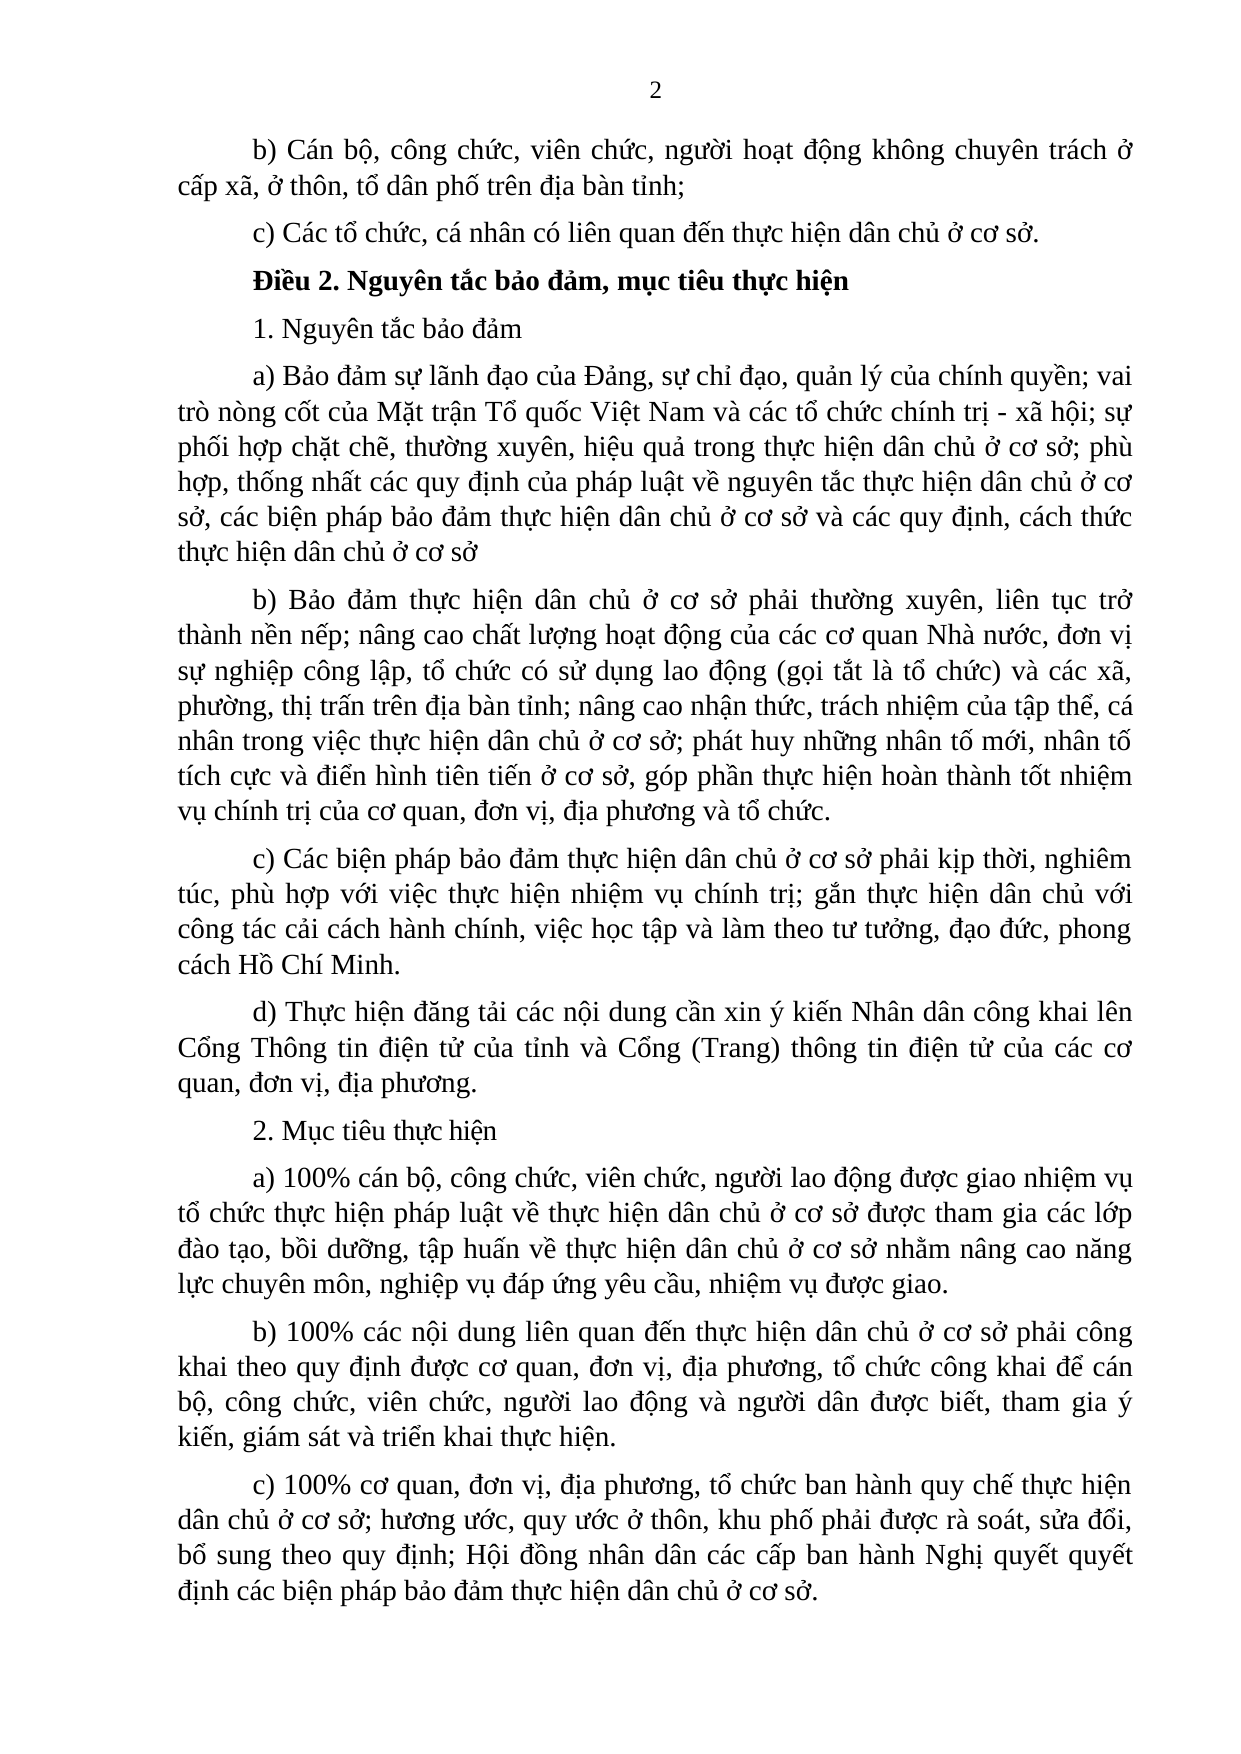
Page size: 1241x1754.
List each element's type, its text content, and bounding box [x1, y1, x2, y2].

text b) 100% các nội dung liên quan đến thực hiện dân chủ ở cơ sở phải công khai theo quy định được cơ quan, đơn vị, địa phương, tổ chức công khai để cán bộ, công chức, viên chức, người lao động và người dân được biết, tham gia ý kiến, giám sát và triển khai thực hiện. [177, 1314, 1134, 1453]
text b) Bảo đảm thực hiện dân chủ ở cơ sở phải thường xuyên, liên tục trở thành nền nếp; nâng cao chất lượng hoạt động của các cơ quan Nhà nước, đơn vị sự nghiệp công lập, tổ chức có sử dụng lao động (gọi tắt là tổ chức) và các xã, phường, thị trấn trên địa bàn tỉnh; nâng cao nhận thức, trách nhiệm của tập thể, cá nhân trong việc thực hiện dân chủ ở cơ sở; phát huy những nhân tố mới, nhân tố tích cực và điển hình tiên tiến ở cơ sở, góp phần thực hiện hoàn thành tốt nhiệm vụ chính trị của cơ quan, đơn vị, địa phương và tổ chức. [177, 582, 1134, 827]
text d) Thực hiện đăng tải các nội dung cần xin ý kiến Nhân dân công khai lên Cổng Thông tin điện tử của tỉnh và Cổng (Trang) thông tin điện tử của các cơ quan, đơn vị, địa phương. [177, 994, 1134, 1098]
text 1. Nguyên tắc bảo đảm [177, 311, 1134, 344]
text c) Các biện pháp bảo đảm thực hiện dân chủ ở cơ sở phải kịp thời, nghiêm túc, phù hợp với việc thực hiện nhiệm vụ chính trị; gắn thực hiện dân chủ với công tác cải cách hành chính, việc học tập và làm theo tư tưởng, đạo đức, phong cách Hồ Chí Minh. [177, 841, 1134, 980]
text Điều 2. Nguyên tắc bảo đảm, mục tiêu thực hiện [177, 263, 1134, 297]
text c) Các tổ chức, cá nhân có liên quan đến thực hiện dân chủ ở cơ sở. [177, 215, 1134, 249]
text 2. Mục tiêu thực hiện [177, 1113, 1134, 1146]
text b) Cán bộ, công chức, viên chức, người hoạt động không chuyên trách ở cấp xã, ở thôn, tổ dân phố trên địa bàn tỉnh; [177, 132, 1134, 201]
text c) 100% cơ quan, đơn vị, địa phương, tổ chức ban hành quy chế thực hiện dân chủ ở cơ sở; hương ước, quy ước ở thôn, khu phố phải được rà soát, sửa đổi, bổ sung theo quy định; Hội đồng nhân dân các cấp ban hành Nghị quyết quyết định các biện pháp bảo đảm thực hiện dân chủ ở cơ sở. [177, 1467, 1134, 1606]
text a) 100% cán bộ, công chức, viên chức, người lao động được giao nhiệm vụ tổ chức thực hiện pháp luật về thực hiện dân chủ ở cơ sở được tham gia các lớp đào tạo, bồi dưỡng, tập huấn về thực hiện dân chủ ở cơ sở nhằm nâng cao năng lực chuyên môn, nghiệp vụ đáp ứng yêu cầu, nhiệm vụ được giao. [177, 1160, 1134, 1299]
text a) Bảo đảm sự lãnh đạo của Đảng, sự chỉ đạo, quản lý của chính quyền; vai trò nòng cốt của Mặt trận Tổ quốc Việt Nam và các tổ chức chính trị - xã hội; sự phối hợp chặt chẽ, thường xuyên, hiệu quả trong thực hiện dân chủ ở cơ sở; phù hợp, thống nhất các quy định của pháp luật về nguyên tắc thực hiện dân chủ ở cơ sở, các biện pháp bảo đảm thực hiện dân chủ ở cơ sở và các quy định, cách thức thực hiện dân chủ ở cơ sở [177, 358, 1134, 568]
